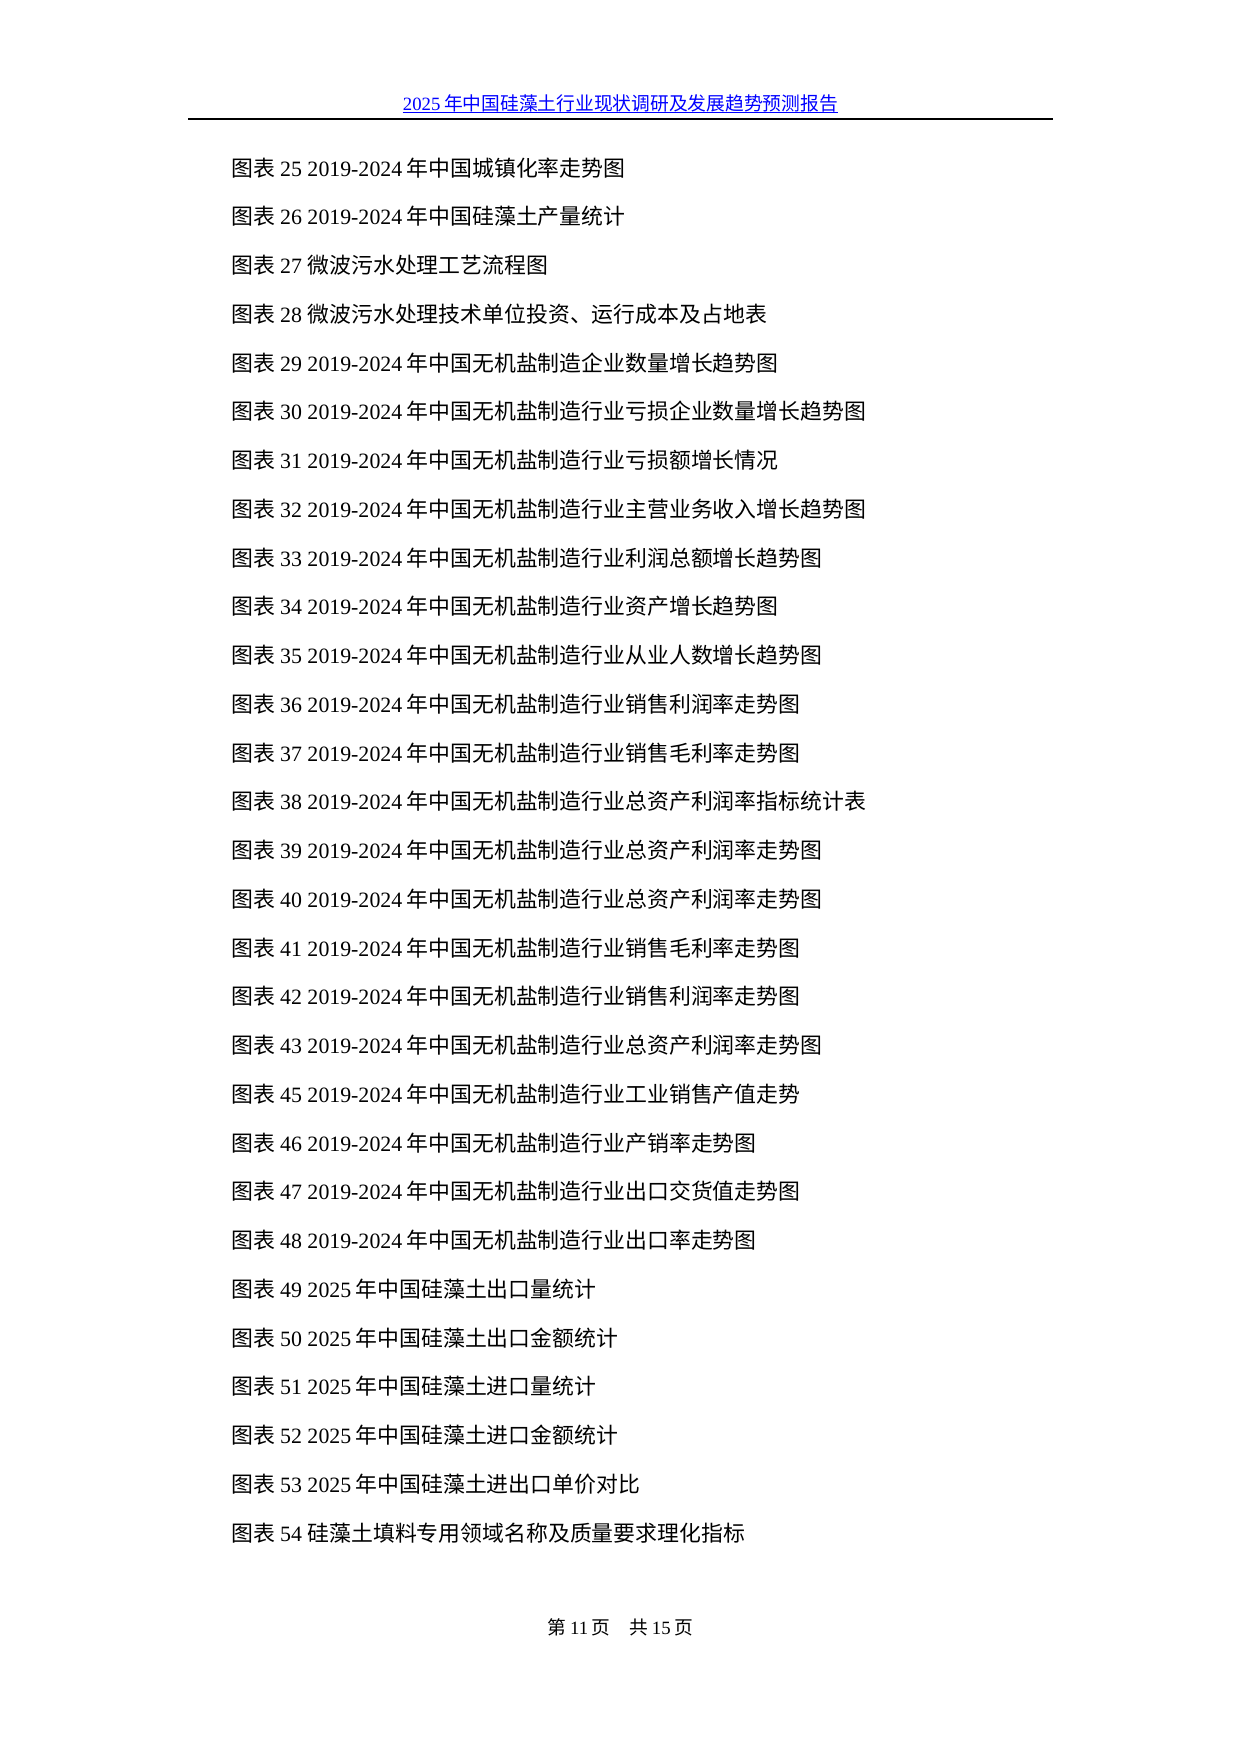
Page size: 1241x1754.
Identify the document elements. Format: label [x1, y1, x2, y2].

text [187, 150, 1053, 1548]
